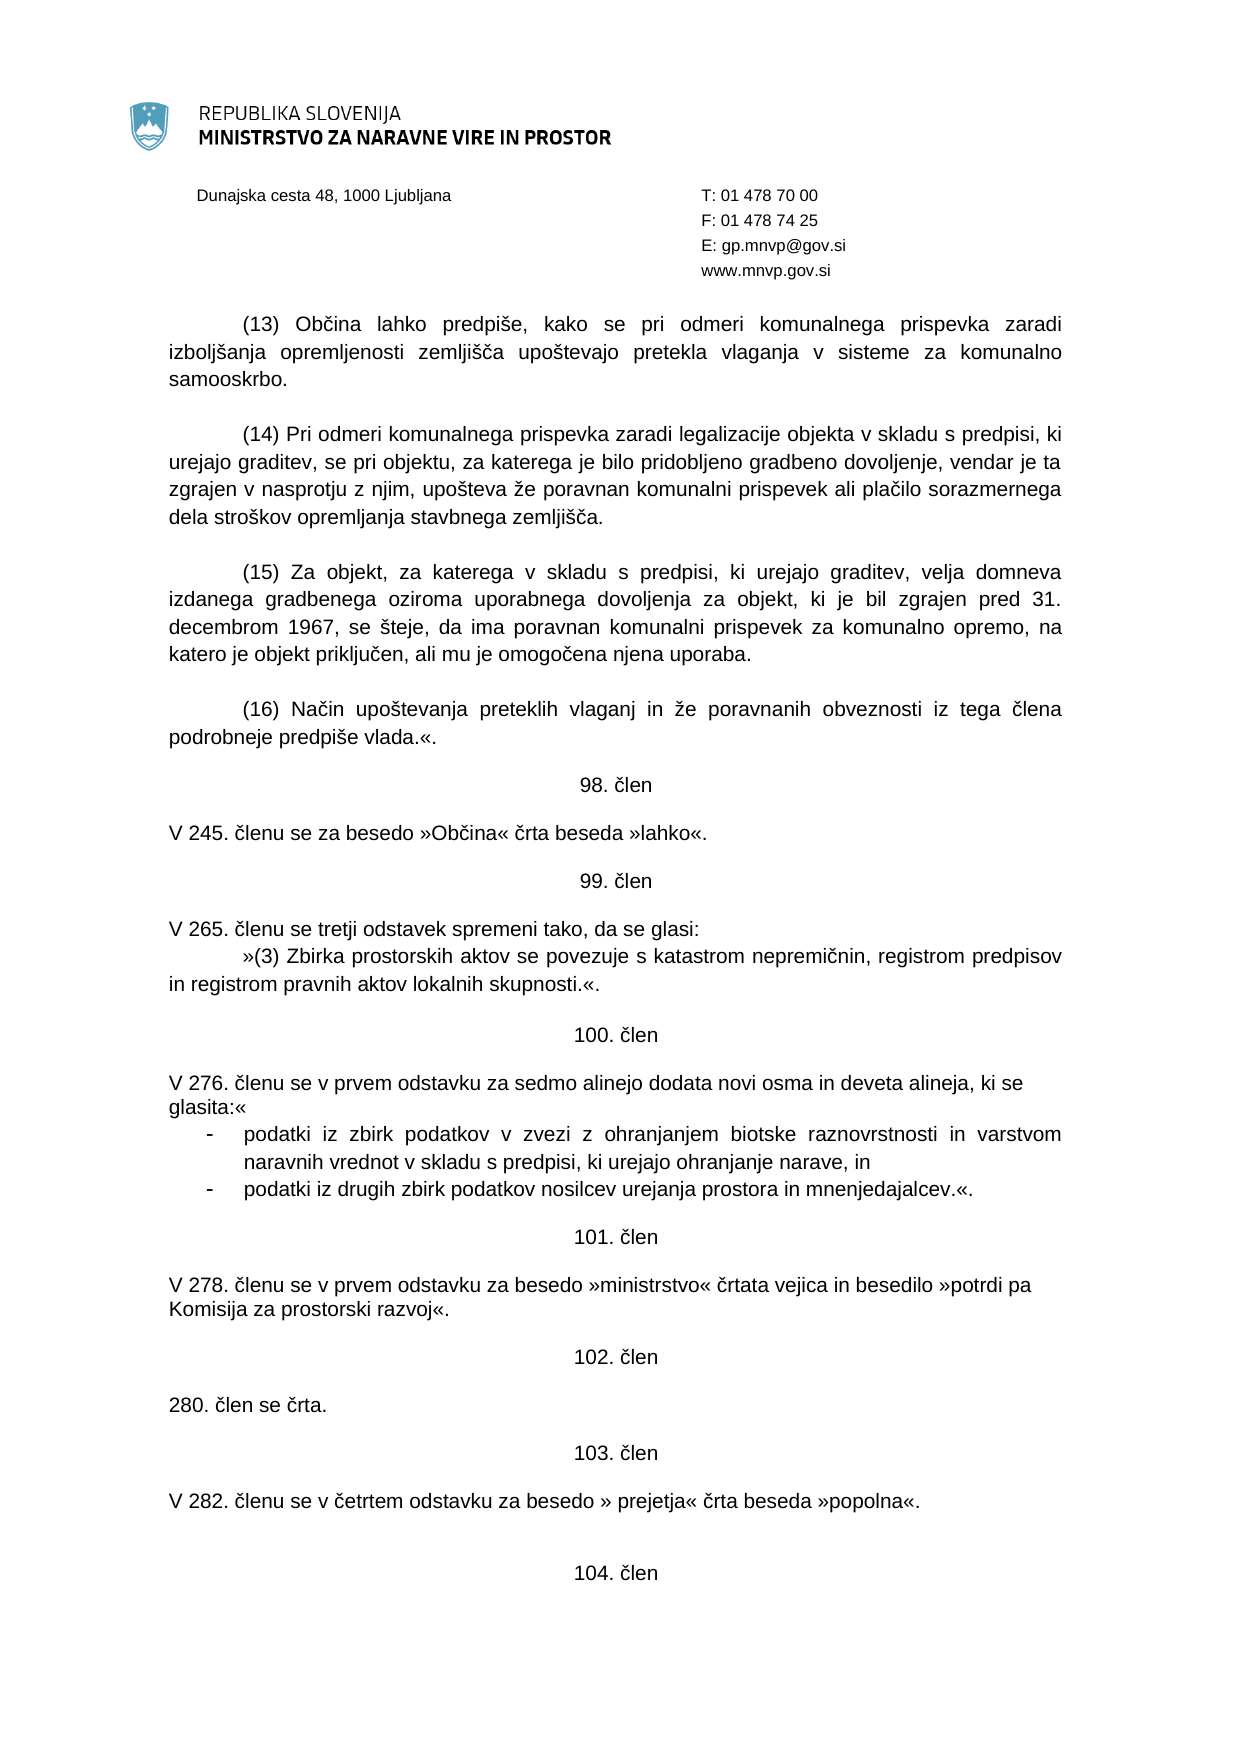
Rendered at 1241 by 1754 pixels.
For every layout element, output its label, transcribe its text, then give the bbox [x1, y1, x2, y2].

text V 282. členu se v četrtem odstavku za besedo » prejetja« črta beseda »popolna«. [169, 1489, 1063, 1513]
text V 276. členu se v prvem odstavku za sedmo alinejo dodata novi osma in deveta alineja, ki se glasita:« [169, 1071, 1063, 1119]
text (15) Za objekt, za katerega v skladu s predpisi, ki urejajo graditev, velja domneva izdanega gradbenega oziroma uporabnega dovoljenja za objekt, ki je bil zgrajen pred 31. decembrom 1967, se šteje, da ima poravnan komunalni prispevek za komunalno opremo, na katero je objekt priključen, ali mu je omogočena njena uporaba. [169, 556, 1063, 666]
text 101. člen [169, 1225, 1063, 1249]
list podatki iz zbirk podatkov v zvezi z ohranjanjem biotske raznovrstnosti in varstvom naravnih vrednot v skladu s predpisi, ki urejajo ohranjanje narave, in [206, 1119, 1063, 1174]
text 104. člen [169, 1561, 1063, 1584]
text (16) Način upoštevanja preteklih vlaganj in že poravnanih obveznosti iz tega člena podrobneje predpiše vlada.«. [169, 694, 1063, 749]
text (13) Občina lahko predpiše, kako se pri odmeri komunalnega prispevka zaradi izboljšanja opremljenosti zemljišča upoštevajo pretekla vlaganja v sisteme za komunalno samooskrbo. [169, 309, 1063, 391]
text V 245. členu se za besedo »Občina« črta beseda »lahko«. [169, 821, 1063, 844]
text 102. člen [169, 1345, 1063, 1369]
picture [24, 5, 705, 152]
list podatki iz drugih zbirk podatkov nosilcev urejanja prostora in mnenjedajalcev.«. [206, 1174, 1063, 1201]
text V 265. členu se tretji odstavek spremeni tako, da se glasi: [169, 916, 1063, 940]
text 100. člen [169, 1023, 1063, 1047]
text 98. člen [169, 773, 1063, 797]
text 99. člen [169, 868, 1063, 892]
text 103. člen [169, 1441, 1063, 1465]
text »(3) Zbirka prostorskih aktov se povezuje s katastrom nepremičnin, registrom predpisov in registrom pravnih aktov lokalnih skupnosti.«. [169, 940, 1063, 995]
text 280. člen se črta. [169, 1393, 1063, 1417]
text V 278. členu se v prvem odstavku za besedo »ministrstvo« črtata vejica in besedilo »potrdi pa Komisija za prostorski razvoj«. [169, 1273, 1063, 1321]
text (14) Pri odmeri komunalnega prispevka zaradi legalizacije objekta v skladu s predpisi, ki urejajo graditev, se pri objektu, za katerega je bilo pridobljeno gradbeno dovoljenje, vendar je ta zgrajen v nasprotju z njim, upošteva že poravnan komunalni prispevek ali plačilo sorazmernega dela stroškov opremljanja stavbnega zemljišča. [169, 419, 1063, 529]
